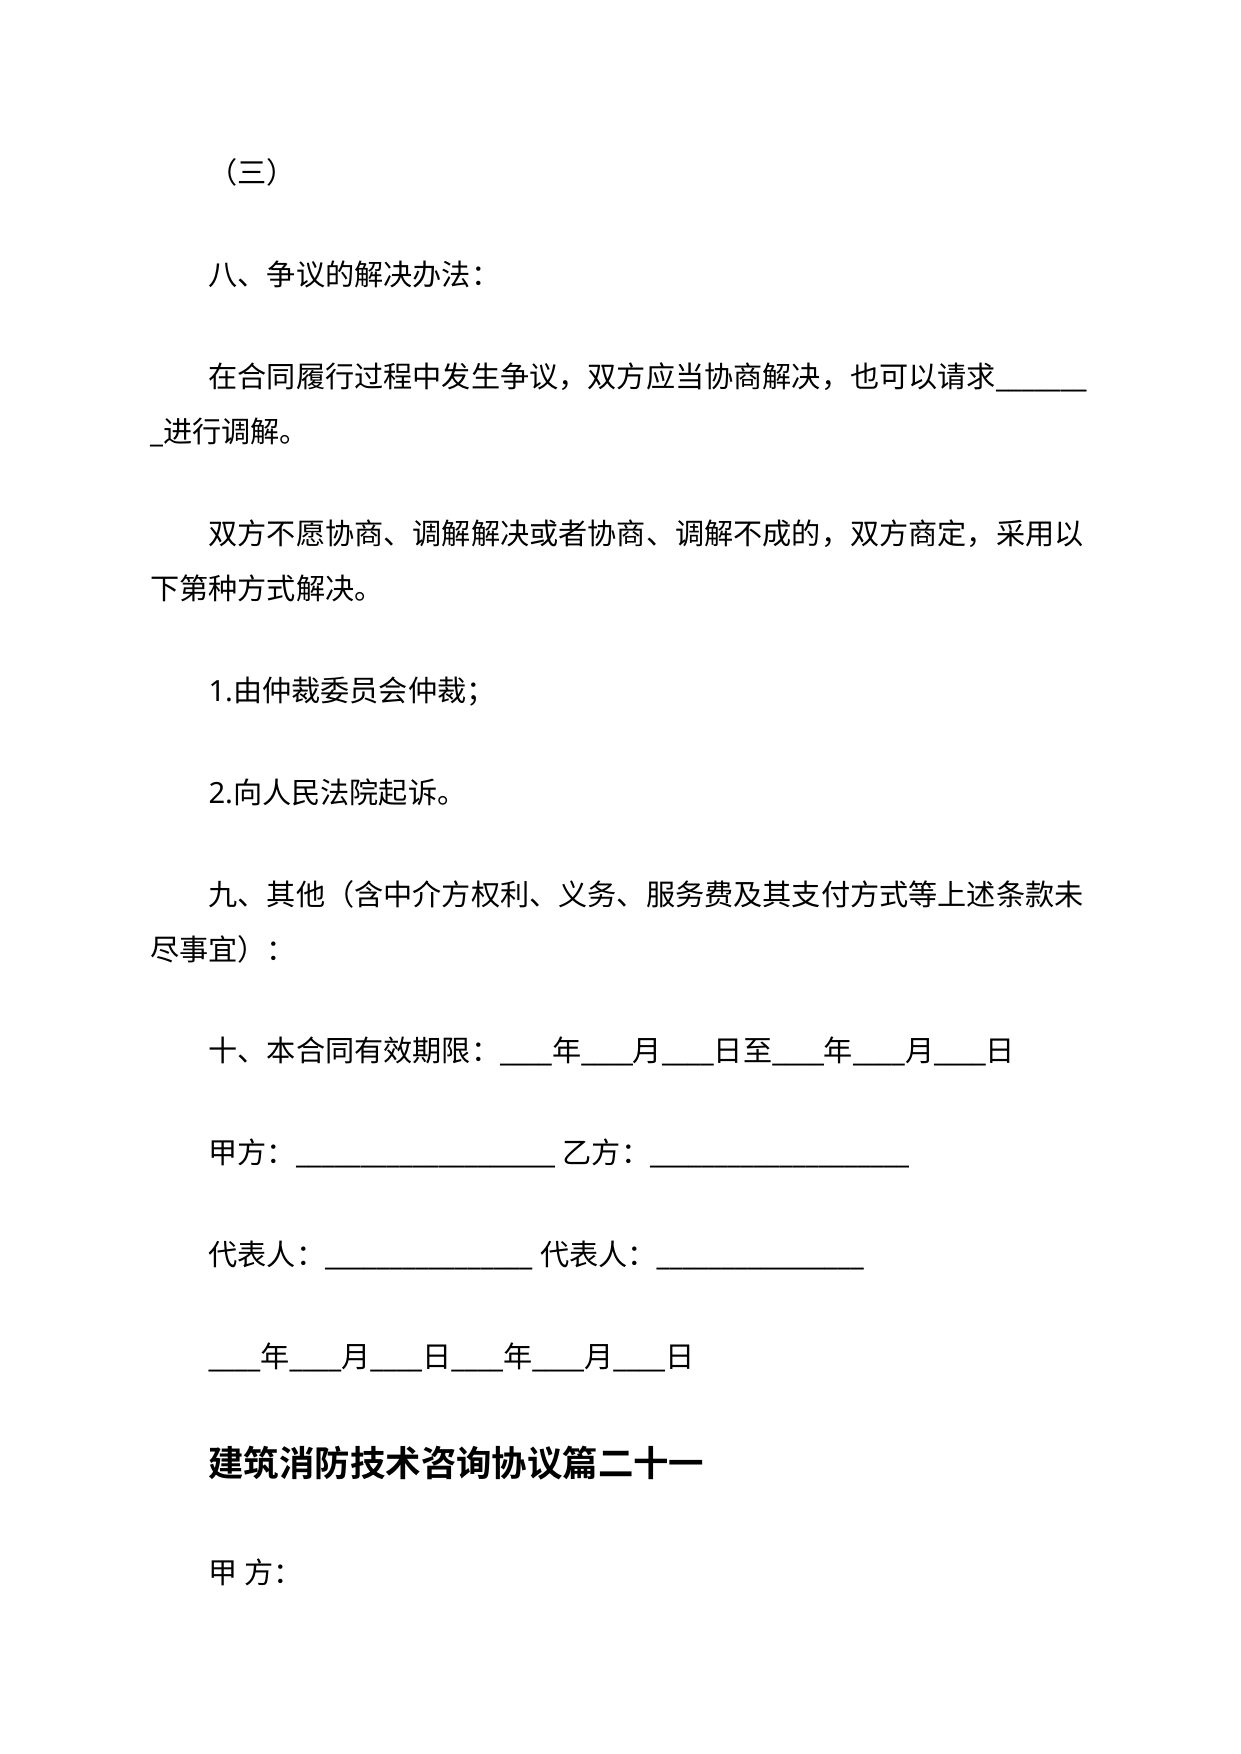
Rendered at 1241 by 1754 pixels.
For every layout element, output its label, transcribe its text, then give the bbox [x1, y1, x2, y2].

text 甲 方： [150, 1549, 1090, 1591]
text 1.由仲裁委员会仲裁； [150, 667, 1090, 709]
text 十、本合同有效期限：____年____月____日至____年____月____日 [150, 1028, 1090, 1070]
text （三） [150, 150, 1090, 192]
text 双方不愿协商、调解解决或者协商、调解不成的，双方商定，采用以下第种方式解决。 [150, 511, 1090, 608]
text 在合同履行过程中发生争议，双方应当协商解决，也可以请求________进行调解。 [150, 353, 1090, 451]
text 代表人：________________ 代表人：________________ [150, 1232, 1090, 1274]
text ____年____月____日____年____月____日 [150, 1334, 1090, 1376]
text 八、争议的解决办法： [150, 252, 1090, 294]
text 2.向人民法院起诉。 [150, 769, 1090, 812]
text 甲方：____________________ 乙方：____________________ [150, 1130, 1090, 1172]
text 九、其他（含中介方权利、义务、服务费及其支付方式等上述条款未尽事宜）： [150, 871, 1090, 968]
text 建筑消防技术咨询协议篇二十一 [150, 1436, 1090, 1487]
